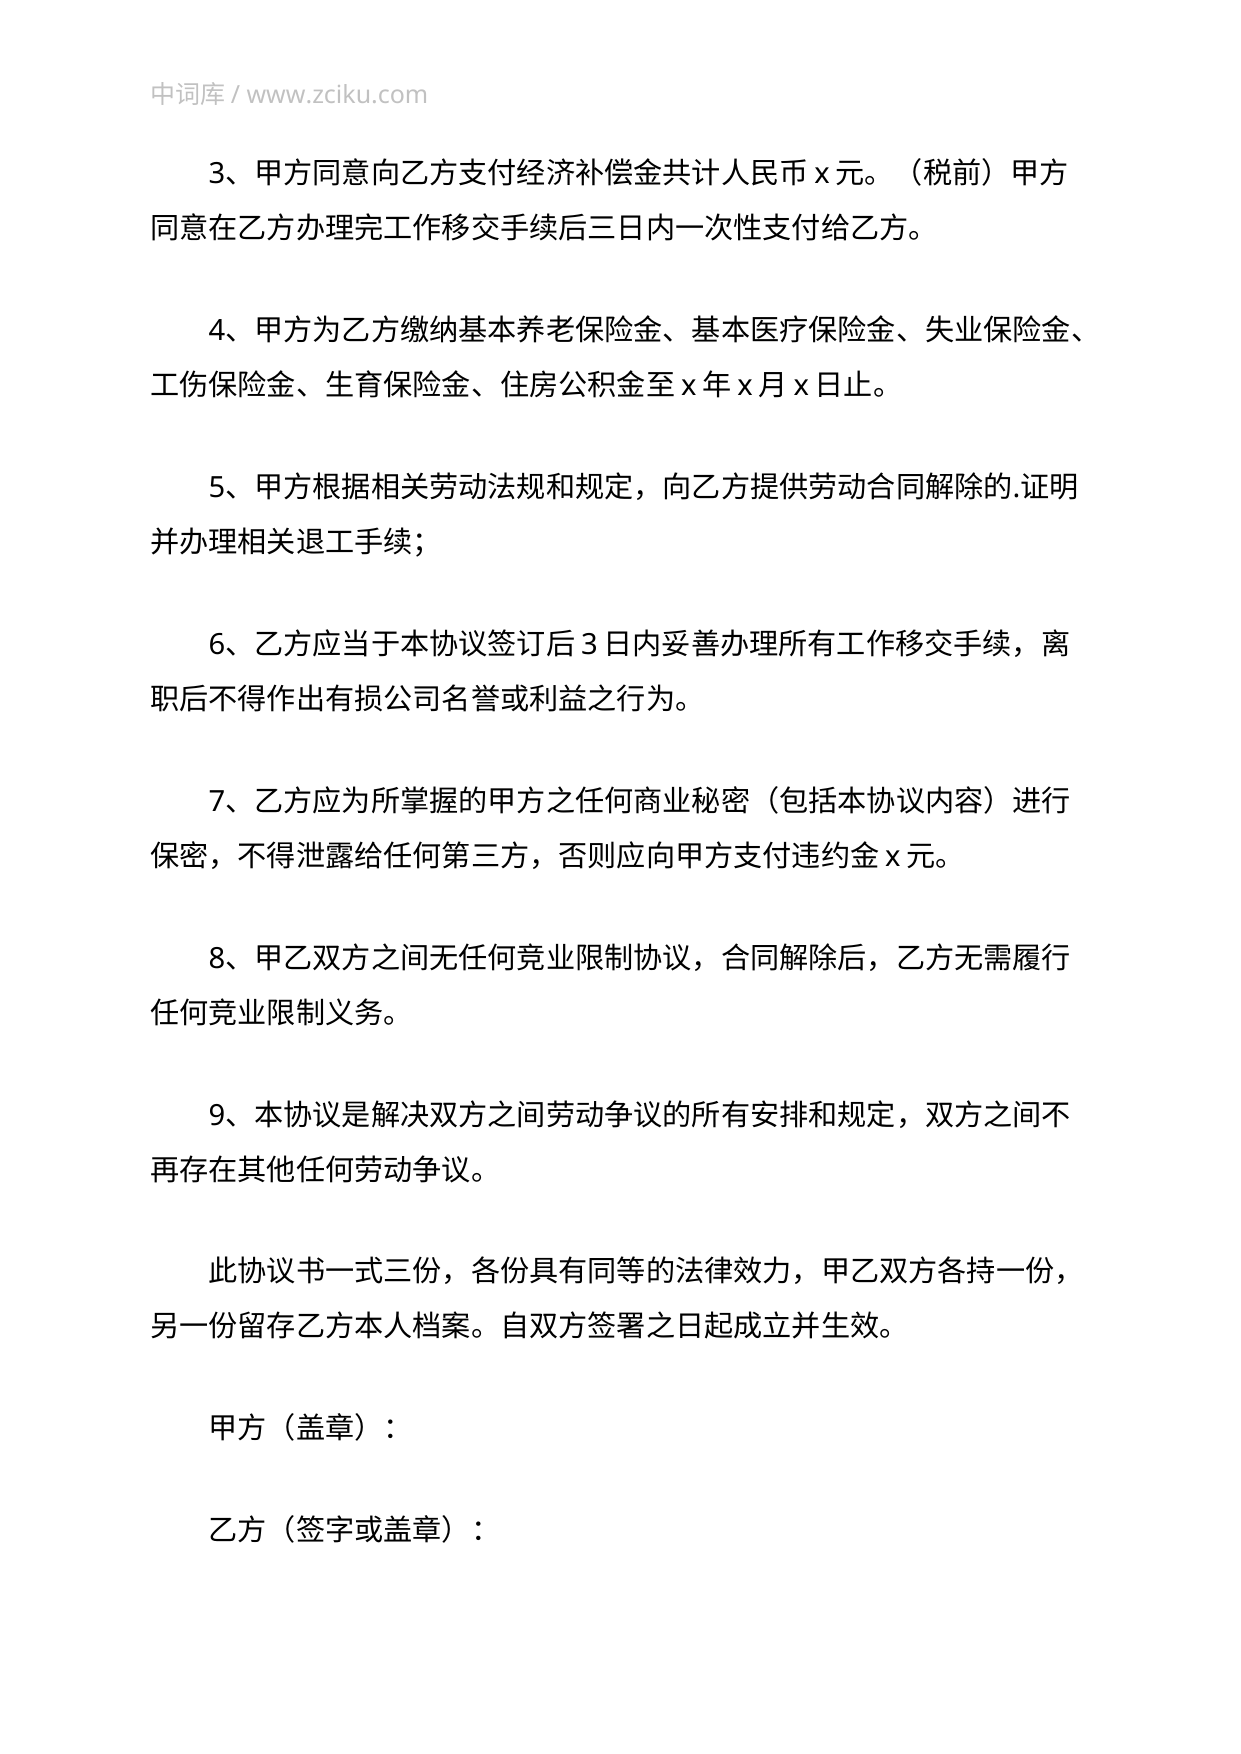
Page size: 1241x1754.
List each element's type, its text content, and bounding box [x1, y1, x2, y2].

text 甲方（盖章）： [150, 1404, 1090, 1447]
text 3、甲方同意向乙方支付经济补偿金共计人民币x元。（税前）甲方同意在乙方办理完工作移交手续后三日内一次性支付给乙方。 [150, 150, 1090, 247]
text 6、乙方应当于本协议签订后3日内妥善办理所有工作移交手续，离职后不得作出有损公司名誉或利益之行为。 [150, 621, 1090, 718]
text 8、甲乙双方之间无任何竞业限制协议，合同解除后，乙方无需履行任何竞业限制义务。 [150, 934, 1090, 1032]
text 此协议书一式三份，各份具有同等的法律效力，甲乙双方各持一份，另一份留存乙方本人档案。自双方签署之日起成立并生效。 [150, 1248, 1090, 1345]
text 7、乙方应为所掌握的甲方之任何商业秘密（包括本协议内容）进行保密，不得泄露给任何第三方，否则应向甲方支付违约金x元。 [150, 777, 1090, 875]
text 9、本协议是解决双方之间劳动争议的所有安排和规定，双方之间不再存在其他任何劳动争议。 [150, 1091, 1090, 1188]
text 4、甲方为乙方缴纳基本养老保险金、基本医疗保险金、失业保险金、工伤保险金、生育保险金、住房公积金至x年x月x日止。 [150, 307, 1090, 404]
text 乙方（签字或盖章）： [150, 1506, 1090, 1548]
text 5、甲方根据相关劳动法规和规定，向乙方提供劳动合同解除的.证明并办理相关退工手续； [150, 464, 1090, 561]
